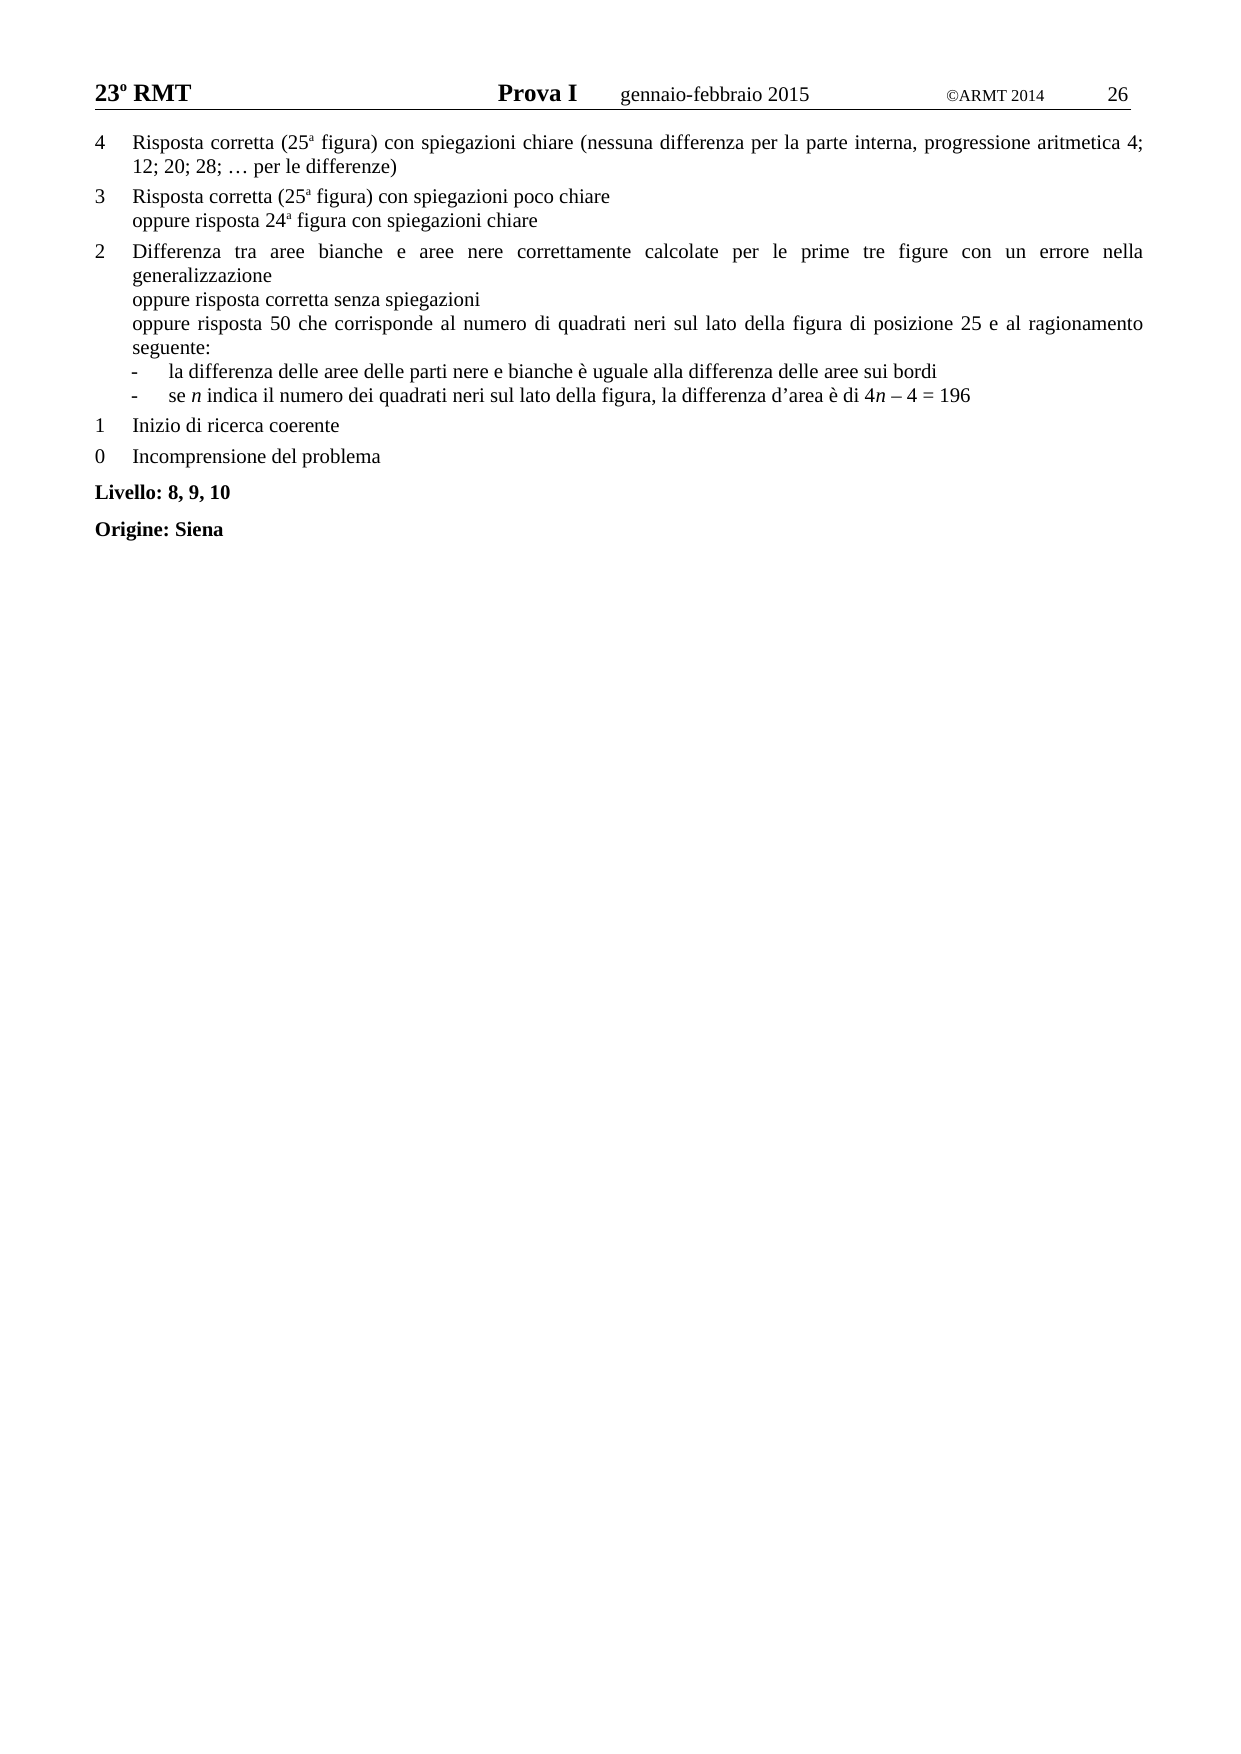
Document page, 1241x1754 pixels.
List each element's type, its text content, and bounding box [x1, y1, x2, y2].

text 0 Incomprensione del problema [94, 444, 1146, 468]
text 1 Inizio di ricerca coerente [94, 413, 1146, 437]
text 2 Differenza tra aree bianche e aree nere correttamente calcolate per le prime tre figure con un errore nella generalizzazione [94, 239, 1146, 287]
text oppure risposta 24a figura con spiegazioni chiare [94, 208, 1146, 232]
text Livello: 8, 9, 10 [94, 480, 1146, 504]
text oppure risposta corretta senza spiegazioni [132, 287, 1146, 311]
text - se n indica il numero dei quadrati neri sul lato della figura, la differenza d’area è di 4n – 4 = 196 [131, 383, 1146, 407]
text 4 Risposta corretta (25a figura) con spiegazioni chiare (nessuna differenza per la parte interna, progressione aritmetica 4; 12; 20; 28; … per le differenze) [94, 130, 1146, 178]
text oppure risposta 50 che corrisponde al numero di quadrati neri sul lato della figura di posizione 25 e al ragionamento seguente: [94, 311, 1146, 359]
text - la differenza delle aree delle parti nere e bianche è uguale alla differenza delle aree sui bordi [131, 359, 1146, 383]
text 3 Risposta corretta (25a figura) con spiegazioni poco chiare [94, 184, 1146, 208]
text Origine: Siena [94, 517, 1146, 541]
